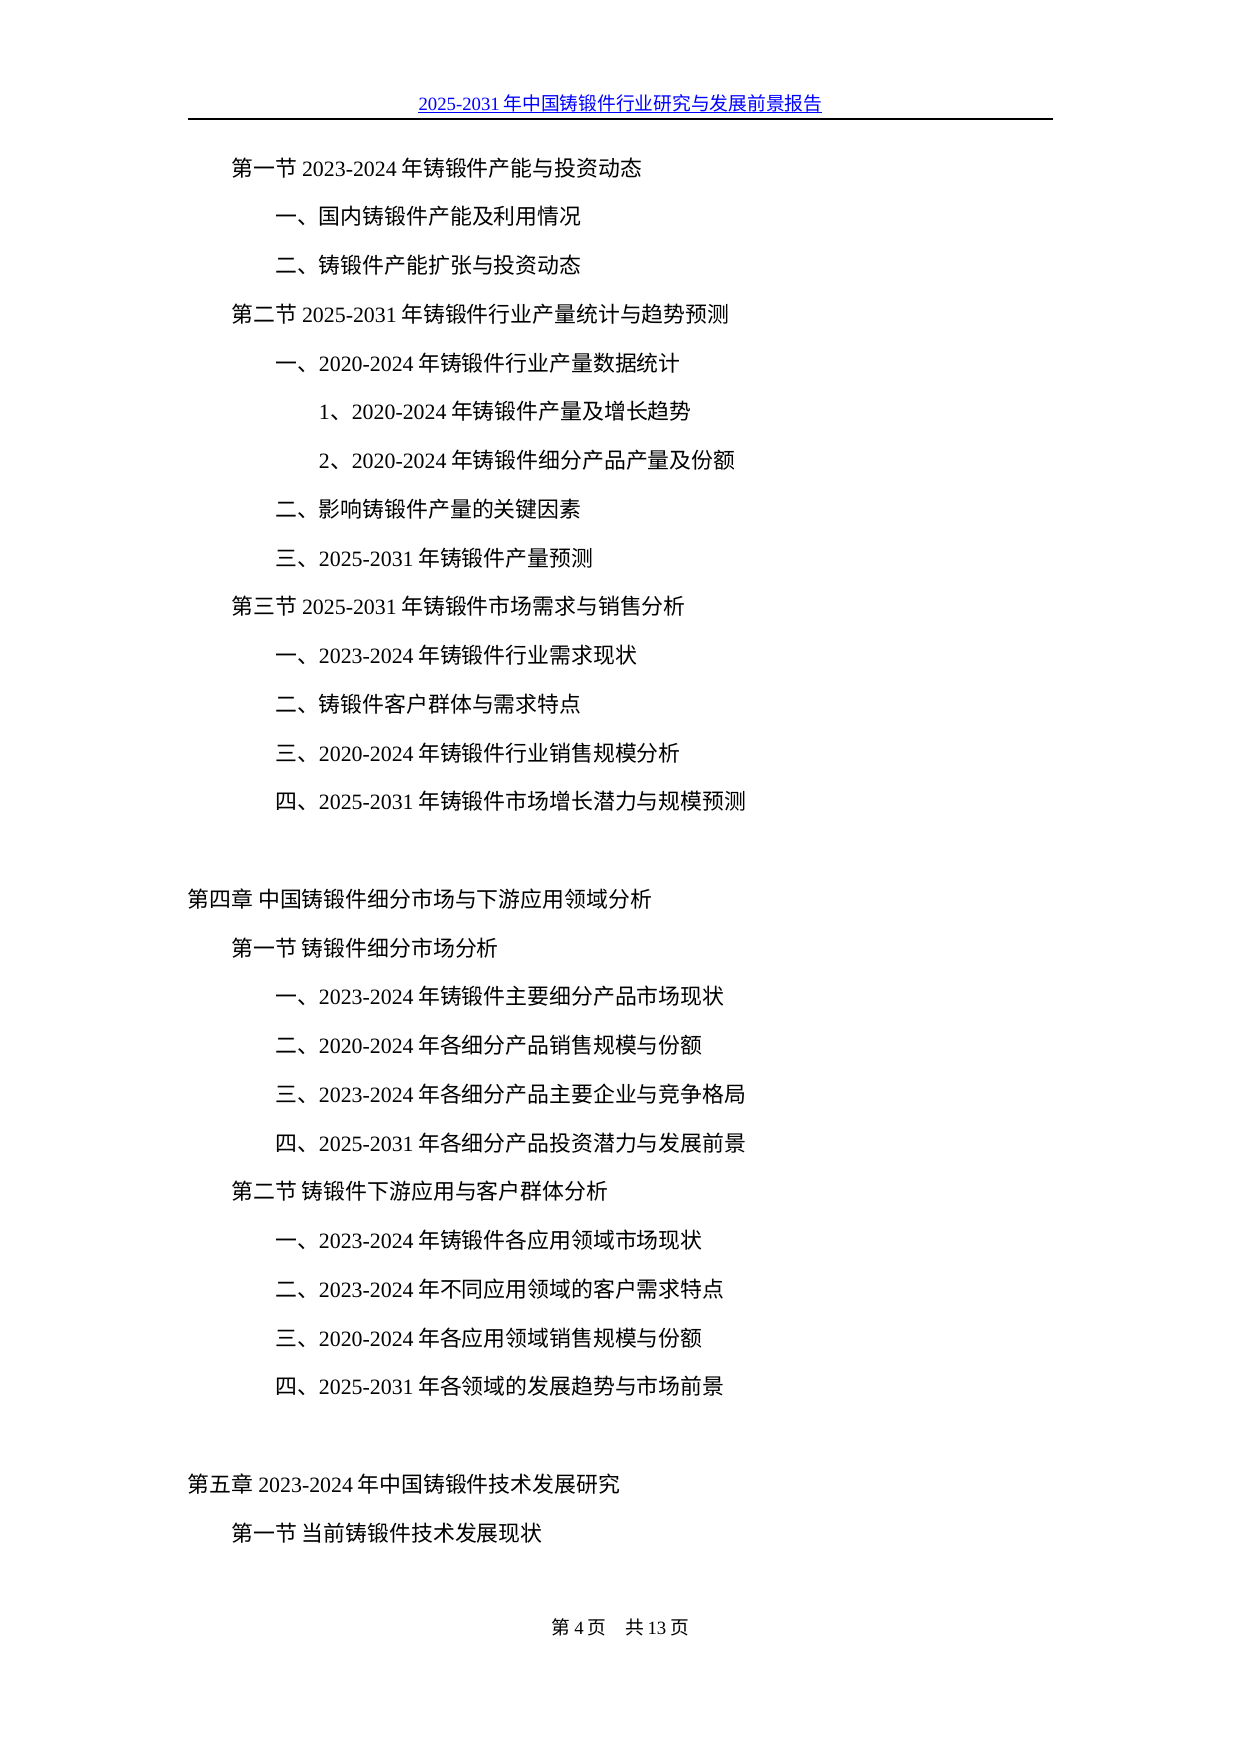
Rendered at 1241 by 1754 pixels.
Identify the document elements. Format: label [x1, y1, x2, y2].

text [187, 150, 1053, 1548]
